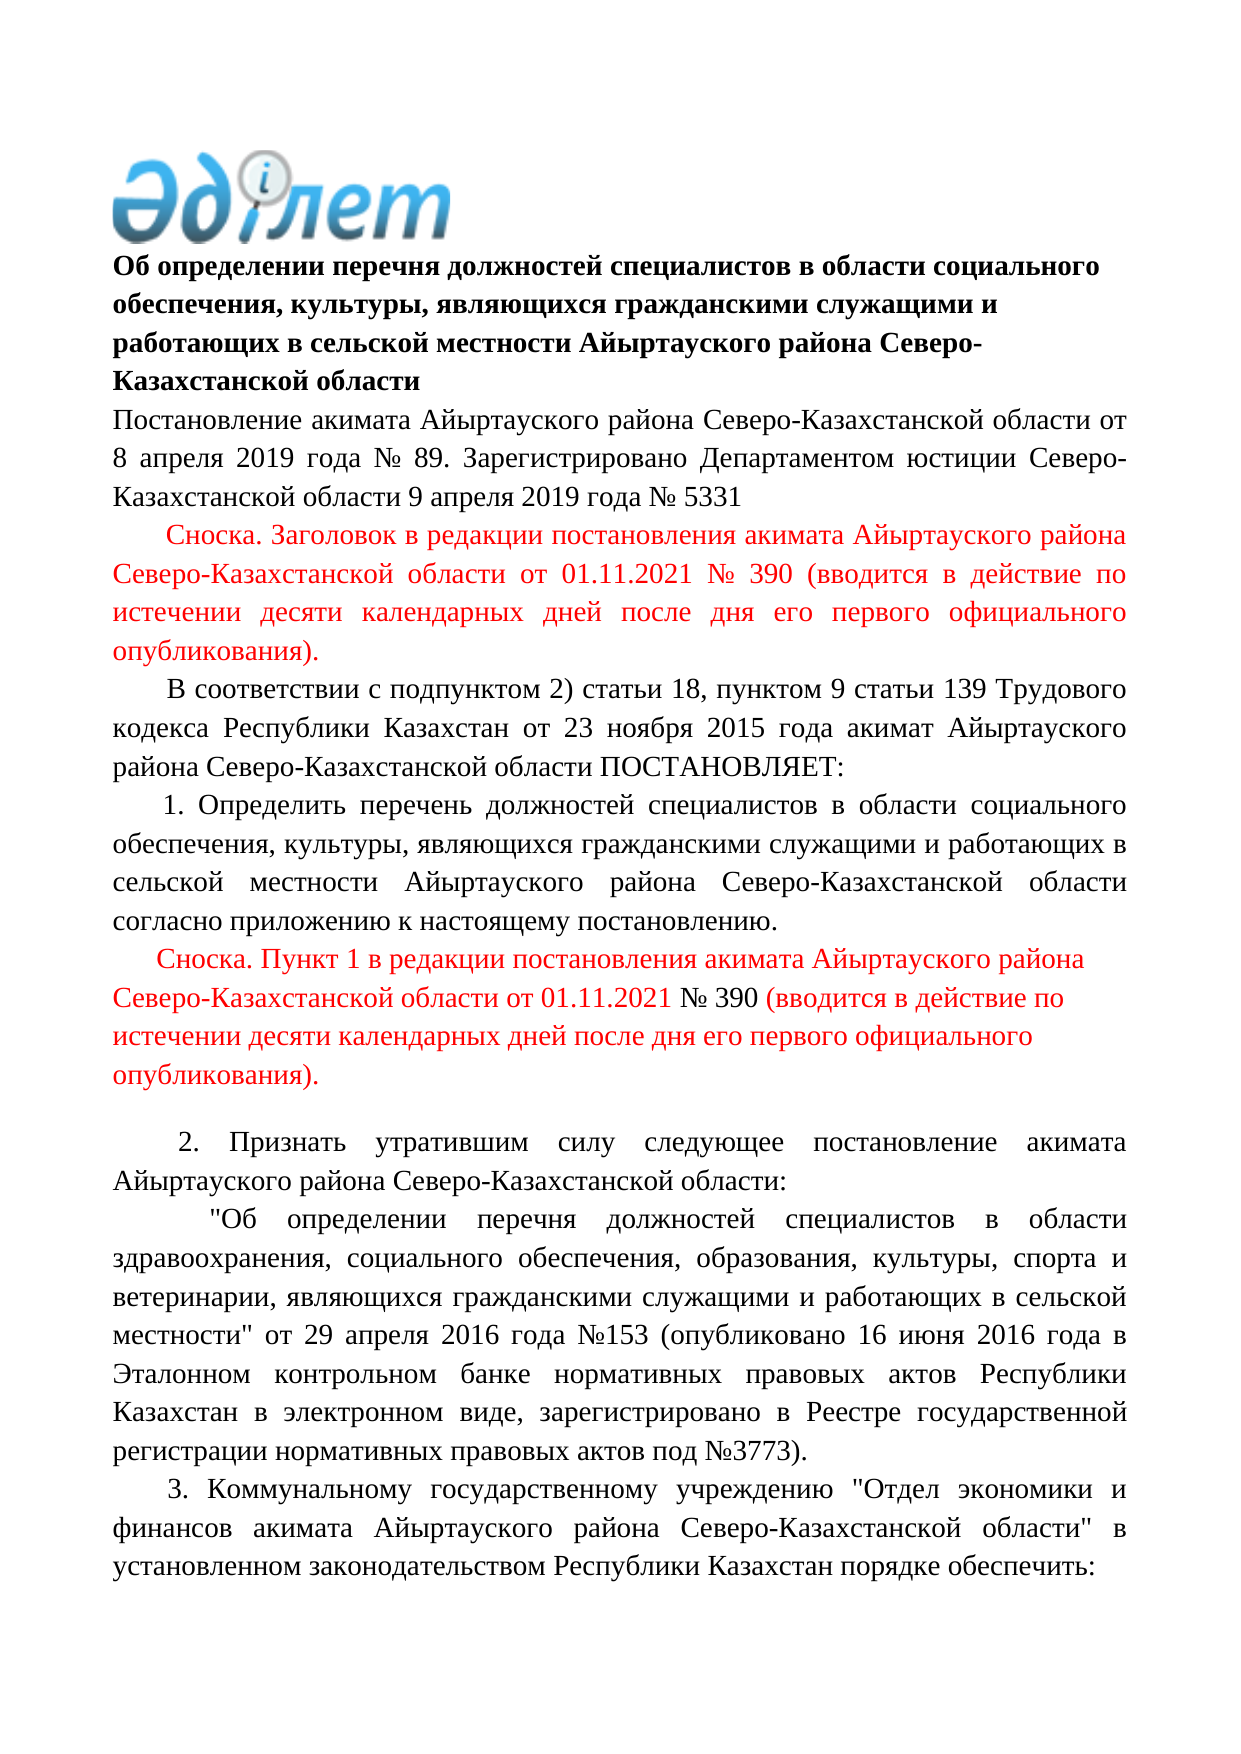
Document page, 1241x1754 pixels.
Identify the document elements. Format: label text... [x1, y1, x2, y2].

text Сноска. Заголовок в редакции постановления акимата Айыртауского района Северо-Казахстанской области от 01.11.2021 № 390 (вводится в действие по истечении десяти календарных дней после дня его первого официального опубликования). [112, 517, 1128, 667]
text В соответствии с подпунктом 2) статьи 18, пунктом 9 статьи 139 Трудового кодекса Республики Казахстан от 23 ноября 2015 года акимат Айыртауского района Северо-Казахстанской области ПОСТАНОВЛЯЕТ: [112, 672, 1128, 782]
text Об определении перечня должностей специалистов в области социального обеспечения, культуры, являющихся гражданскими служащими и работающих в сельской местности Айыртауского района Северо-Казахстанской области [112, 248, 1128, 397]
text 1. Определить перечень должностей специалистов в области социального обеспечения, культуры, являющихся гражданскими служащими и работающих в сельской местности Айыртауского района Северо-Казахстанской области согласно приложению к настоящему постановлению. [112, 787, 1128, 936]
text 3. Коммунальному государственному учреждению "Отдел экономики и финансов акимата Айыртауского района Северо-Казахстанской области" в установленном законодательством Республики Казахстан порядке обеспечить: [112, 1471, 1128, 1582]
text "Об определении перечня должностей специалистов в области здравоохранения, социального обеспечения, образования, культуры, спорта и ветеринарии, являющихся гражданскими служащими и работающих в сельской местности" от 29 апреля 2016 года №153 (опубликовано 16 июня 2016 года в Эталонном контрольном банке нормативных правовых актов Республики Казахстан в электронном виде, зарегистрировано в Реестре государственной регистрации нормативных правовых актов под №3773). [112, 1202, 1128, 1466]
text 2. Признать утратившим силу следующее постановление акимата Айыртауского района Северо-Казахстанской области: [112, 1124, 1128, 1197]
picture [112, 150, 451, 244]
text Постановление акимата Айыртауского района Северо-Казахстанской области от 8 апреля 2019 года № 89. Зарегистрировано Департаментом юстиции Северо-Казахстанской области 9 апреля 2019 года № 5331 [112, 402, 1128, 512]
text Сноска. Пункт 1 в редакции постановления акимата Айыртауского района Северо-Казахстанской области от 01.11.2021 № 390 (вводится в действие по истечении десяти календарных дней после дня его первого официального опубликования). [112, 941, 1128, 1121]
